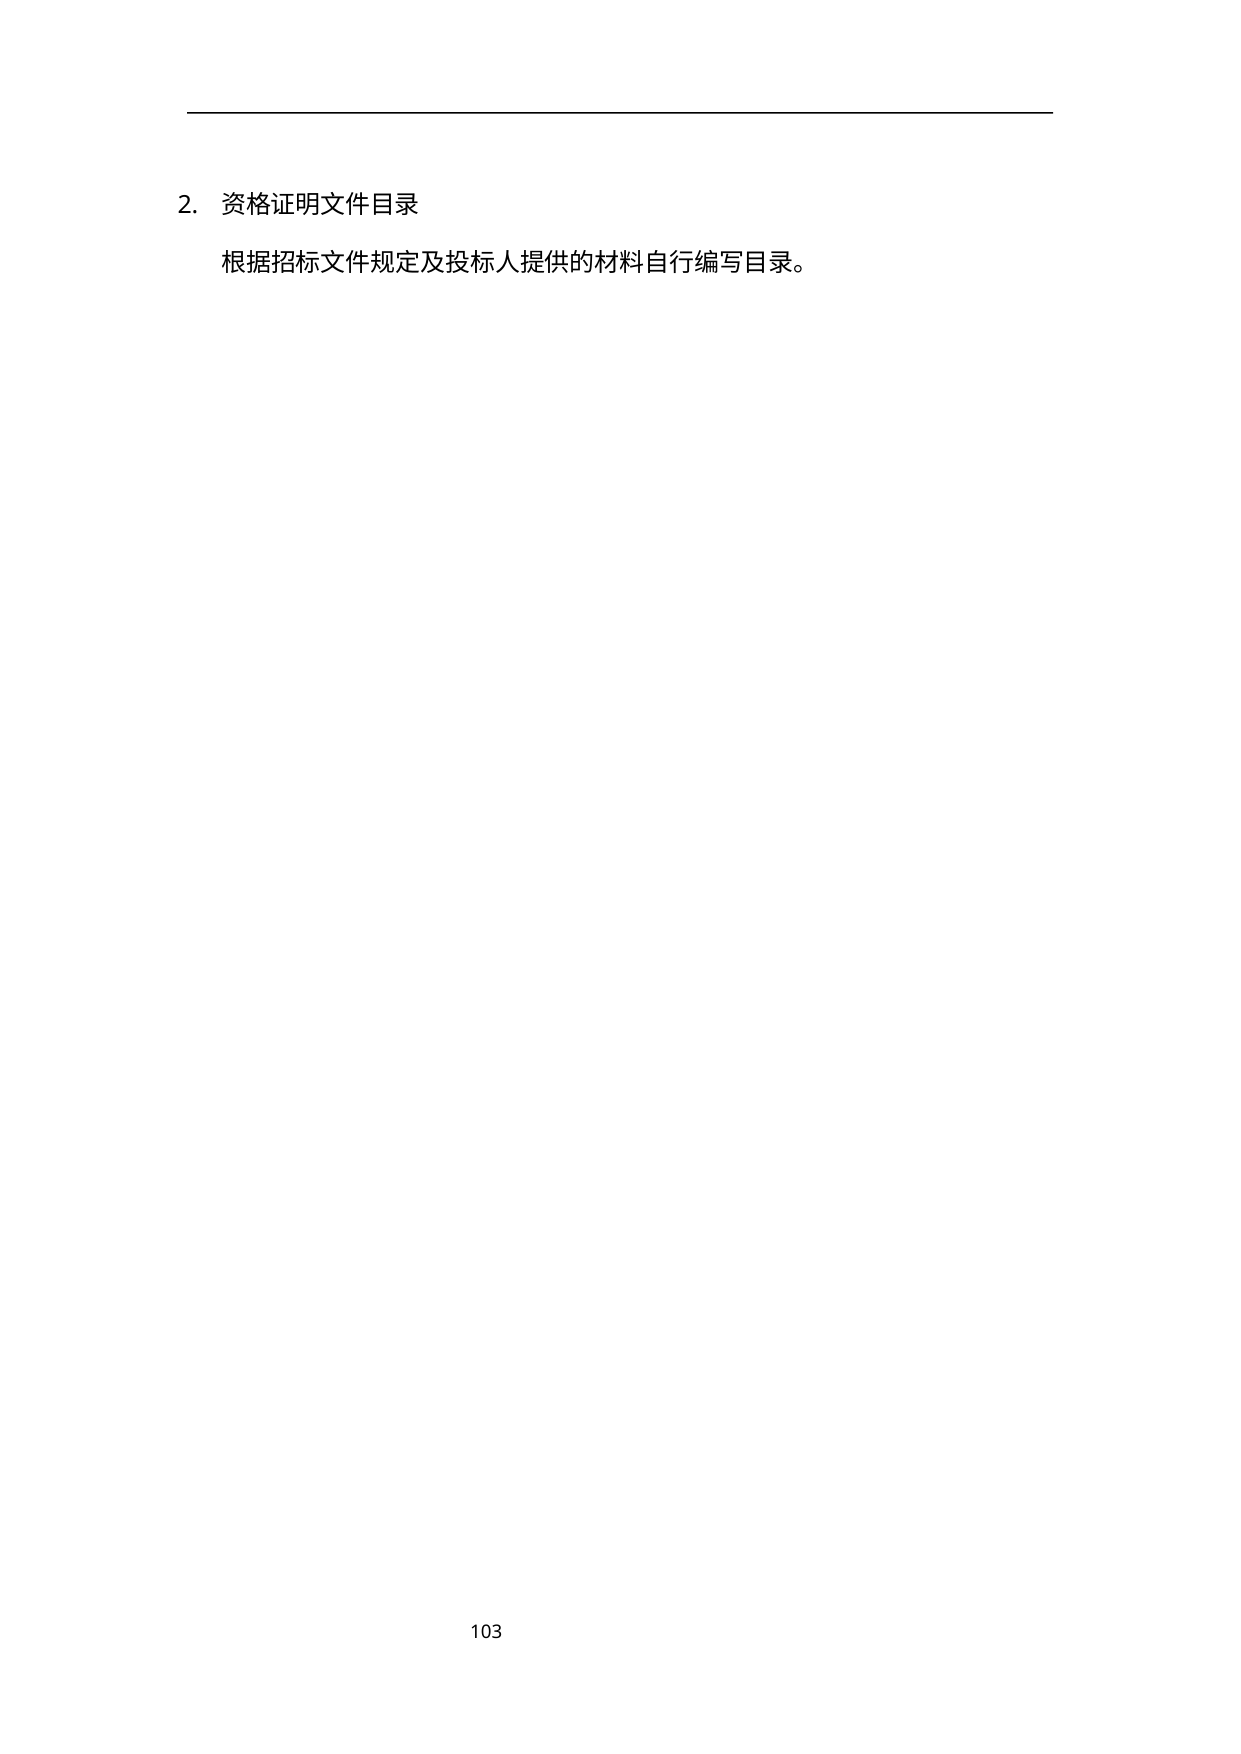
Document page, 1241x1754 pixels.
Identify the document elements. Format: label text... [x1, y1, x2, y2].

text 根据招标文件规定及投标人提供的材料自行编写目录。 [221, 243, 1121, 279]
subtitle 资格证明文件目录 [177, 184, 1121, 221]
